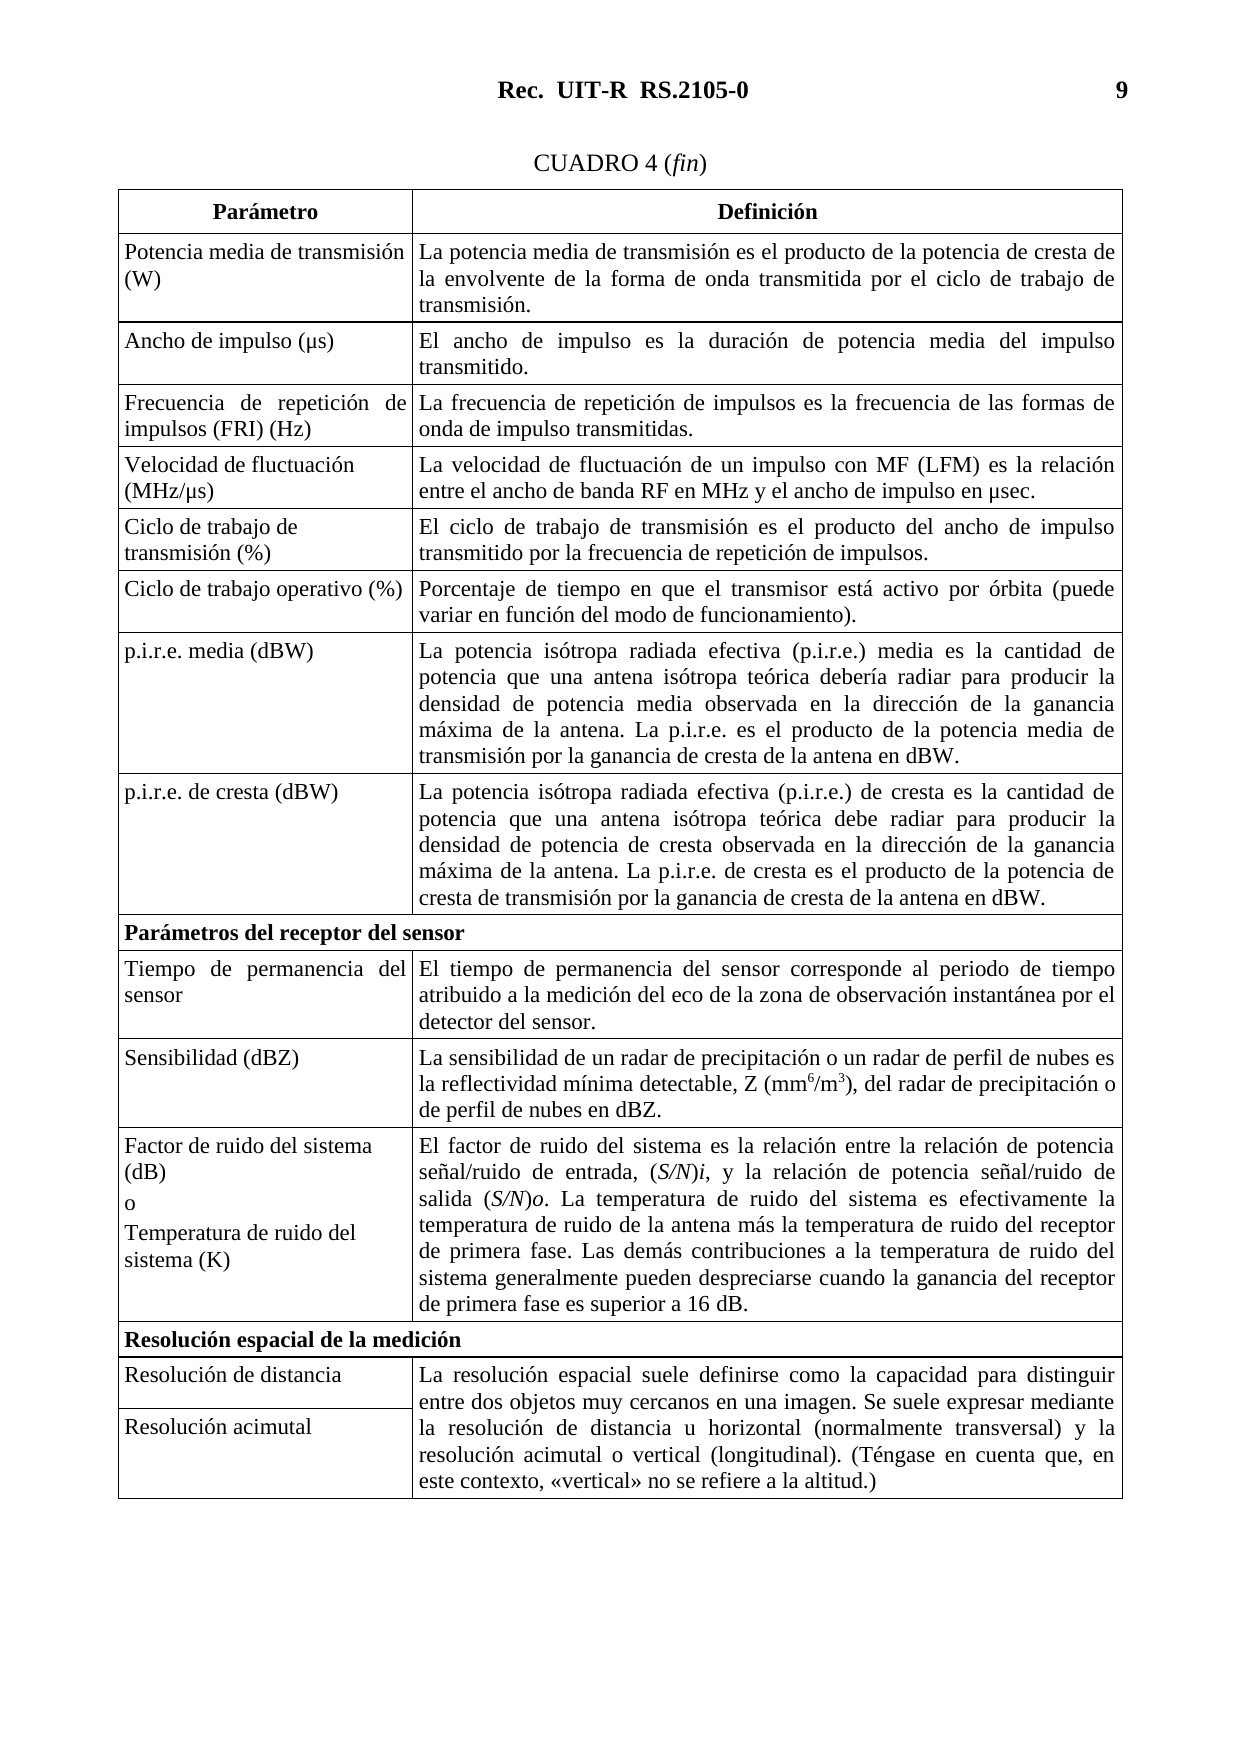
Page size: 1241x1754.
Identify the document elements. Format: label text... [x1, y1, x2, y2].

table_header Parámetro [119, 190, 412, 233]
table_cell La potencia isótropa radiada efectiva (p.i.r.e.) media es la cantidad de potencia que una antena isótropa teórica debería radiar para producir la densidad de potencia media observada en la dirección de la ganancia máxima de la antena. La p.i.r.e. es el producto de la potencia media de transmisión por la ganancia de cresta de la antena en dBW. [413, 633, 1122, 773]
table_cell El factor de ruido del sistema es la relación entre la relación de potencia señal/ruido de entrada, (S/N)i, y la relación de potencia señal/ruido de salida (S/N)o. La temperatura de ruido del sistema es efectivamente la temperatura de ruido de la antena más la temperatura de ruido del receptor de primera fase. Las demás contribuciones a la temperatura de ruido del sistema generalmente pueden despreciarse cuando la ganancia del receptor de primera fase es superior a 16 dB. [413, 1128, 1122, 1321]
table_cell Velocidad de fluctuación (MHz/μs) [119, 447, 412, 508]
table_cell El ancho de impulso es la duración de potencia media del impulso transmitido. [413, 323, 1122, 383]
text CUADRO 4 (fin) [118, 148, 1122, 176]
table_cell Frecuencia de repetición de impulsos (FRI) (Hz) [119, 385, 412, 446]
table_cell Potencia media de transmisión (W) [119, 234, 412, 321]
table_cell La sensibilidad de un radar de precipitación o un radar de perfil de nubes es la reflectividad mínima detectable, Z (mm6/m3), del radar de precipitación o de perfil de nubes en dBZ. [413, 1039, 1122, 1127]
table_cell Tiempo de permanencia del sensor [119, 951, 412, 1038]
table_cell El tiempo de permanencia del sensor corresponde al periodo de tiempo atribuido a la medición del eco de la zona de observación instantánea por el detector del sensor. [413, 951, 1122, 1038]
table_cell Porcentaje de tiempo en que el transmisor está activo por órbita (puede variar en función del modo de funcionamiento). [413, 571, 1122, 632]
table_cell Sensibilidad (dBZ) [119, 1039, 412, 1127]
table_header Definición [413, 190, 1122, 233]
table_cell Factor de ruido del sistema (dB) o Temperatura de ruido del sistema (K) [119, 1128, 412, 1321]
table_cell p.i.r.e. de cresta (dBW) [119, 774, 412, 914]
table_cell Resolución de distancia [119, 1358, 412, 1408]
table_cell Ciclo de trabajo operativo (%) [119, 571, 412, 632]
table_cell La frecuencia de repetición de impulsos es la frecuencia de las formas de onda de impulso transmitidas. [413, 385, 1122, 446]
table_cell Parámetros del receptor del sensor [119, 915, 1122, 950]
table_cell La potencia isótropa radiada efectiva (p.i.r.e.) de cresta es la cantidad de potencia que una antena isótropa teórica debe radiar para producir la densidad de potencia de cresta observada en la dirección de la ganancia máxima de la antena. La p.i.r.e. de cresta es el producto de la potencia de cresta de transmisión por la ganancia de cresta de la antena en dBW. [413, 774, 1122, 914]
table_cell La potencia media de transmisión es el producto de la potencia de cresta de la envolvente de la forma de onda transmitida por el ciclo de trabajo de transmisión. [413, 234, 1122, 321]
table_cell Resolución acimutal [119, 1409, 412, 1497]
table_cell El ciclo de trabajo de transmisión es el producto del ancho de impulso transmitido por la frecuencia de repetición de impulsos. [413, 509, 1122, 570]
table_cell Resolución espacial de la medición [119, 1322, 1122, 1356]
table_cell La velocidad de fluctuación de un impulso con MF (LFM) es la relación entre el ancho de banda RF en MHz y el ancho de impulso en μsec. [413, 447, 1122, 508]
table_cell Ciclo de trabajo de transmisión (%) [119, 509, 412, 570]
table_cell La resolución espacial suele definirse como la capacidad para distinguir entre dos objetos muy cercanos en una imagen. Se suele expresar mediante la resolución de distancia u horizontal (normalmente transversal) y la resolución acimutal o vertical (longitudinal). (Téngase en cuenta que, en este contexto, «vertical» no se refiere a la altitud.) [413, 1358, 1122, 1497]
table_cell Ancho de impulso (μs) [119, 323, 412, 383]
table_cell p.i.r.e. media (dBW) [119, 633, 412, 773]
